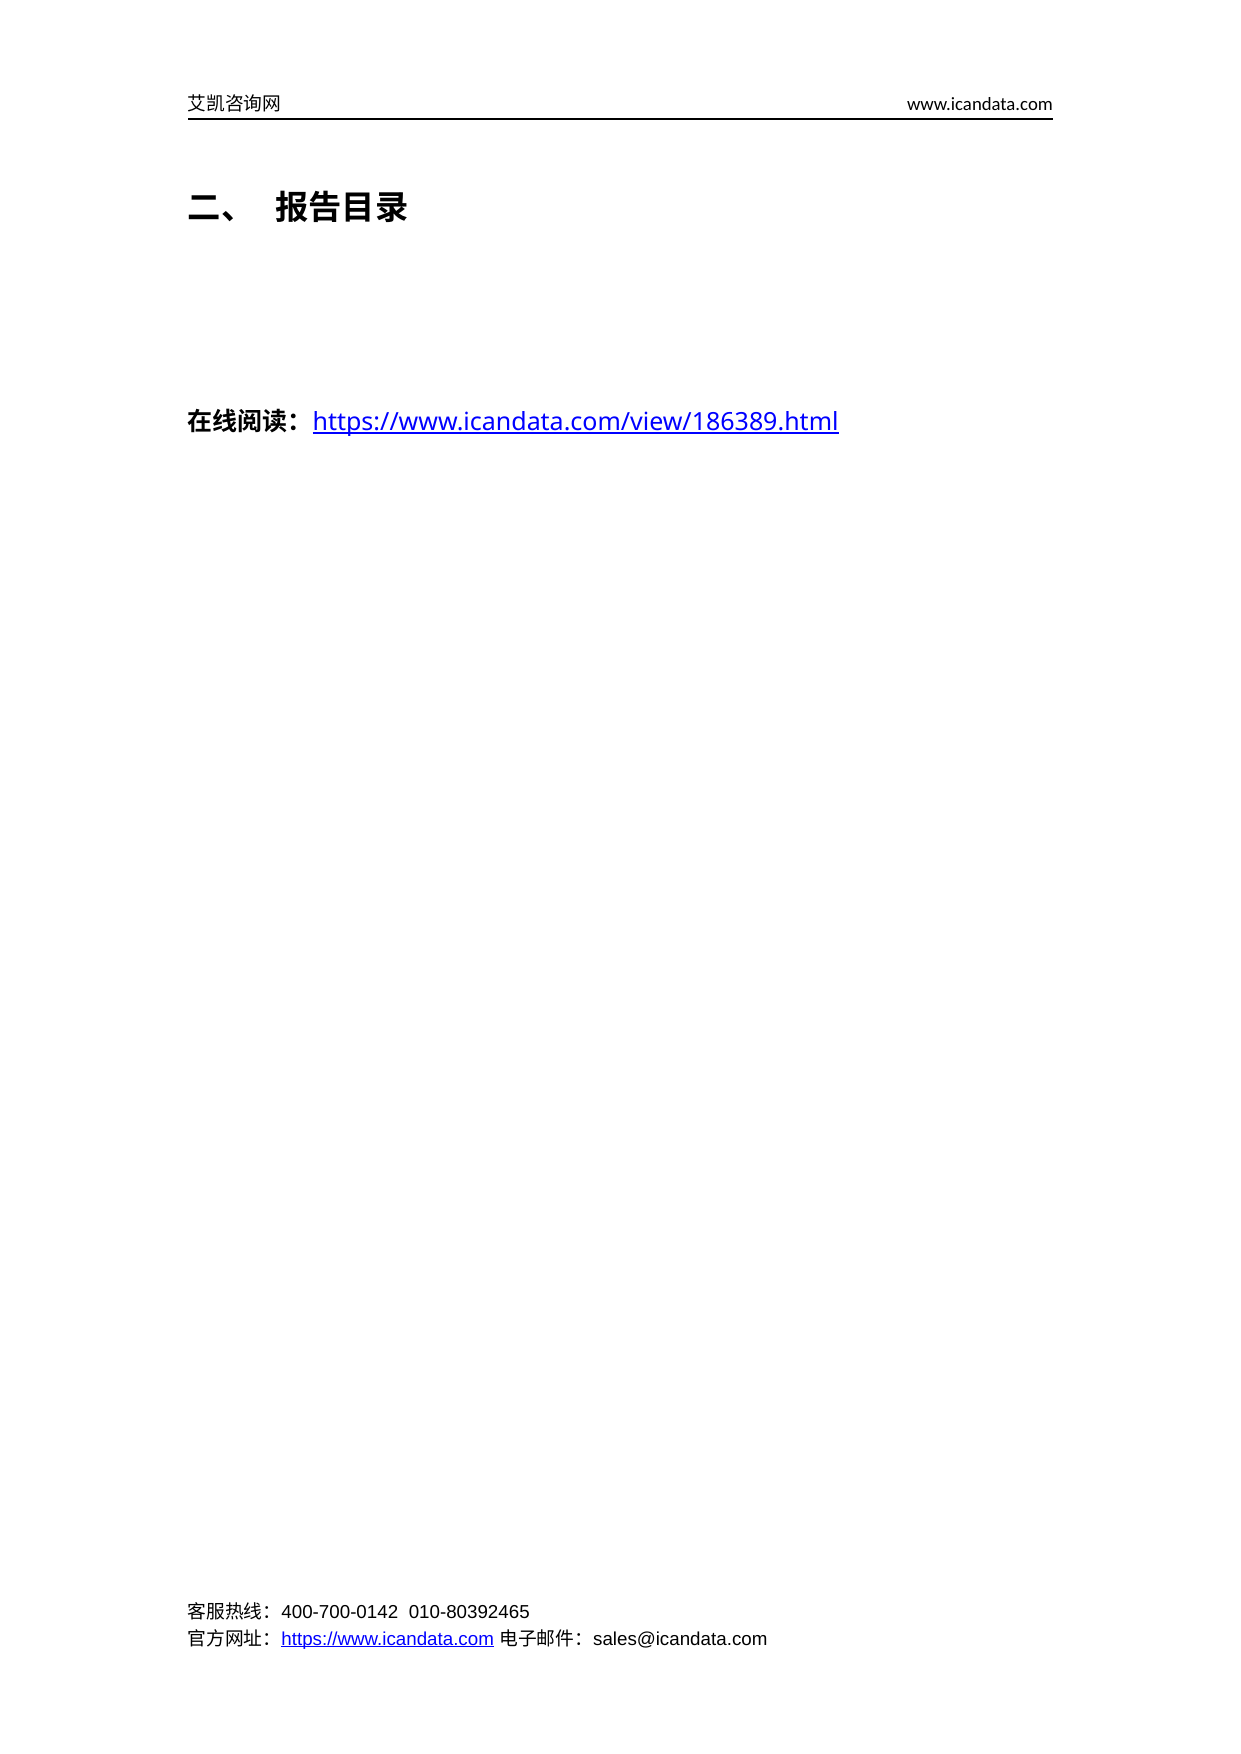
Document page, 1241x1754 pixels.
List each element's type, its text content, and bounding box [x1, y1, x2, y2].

subtitle 报告目录 [187, 172, 1053, 237]
text 在线阅读：https://www.icandata.com/view/186389.html [187, 387, 1053, 452]
